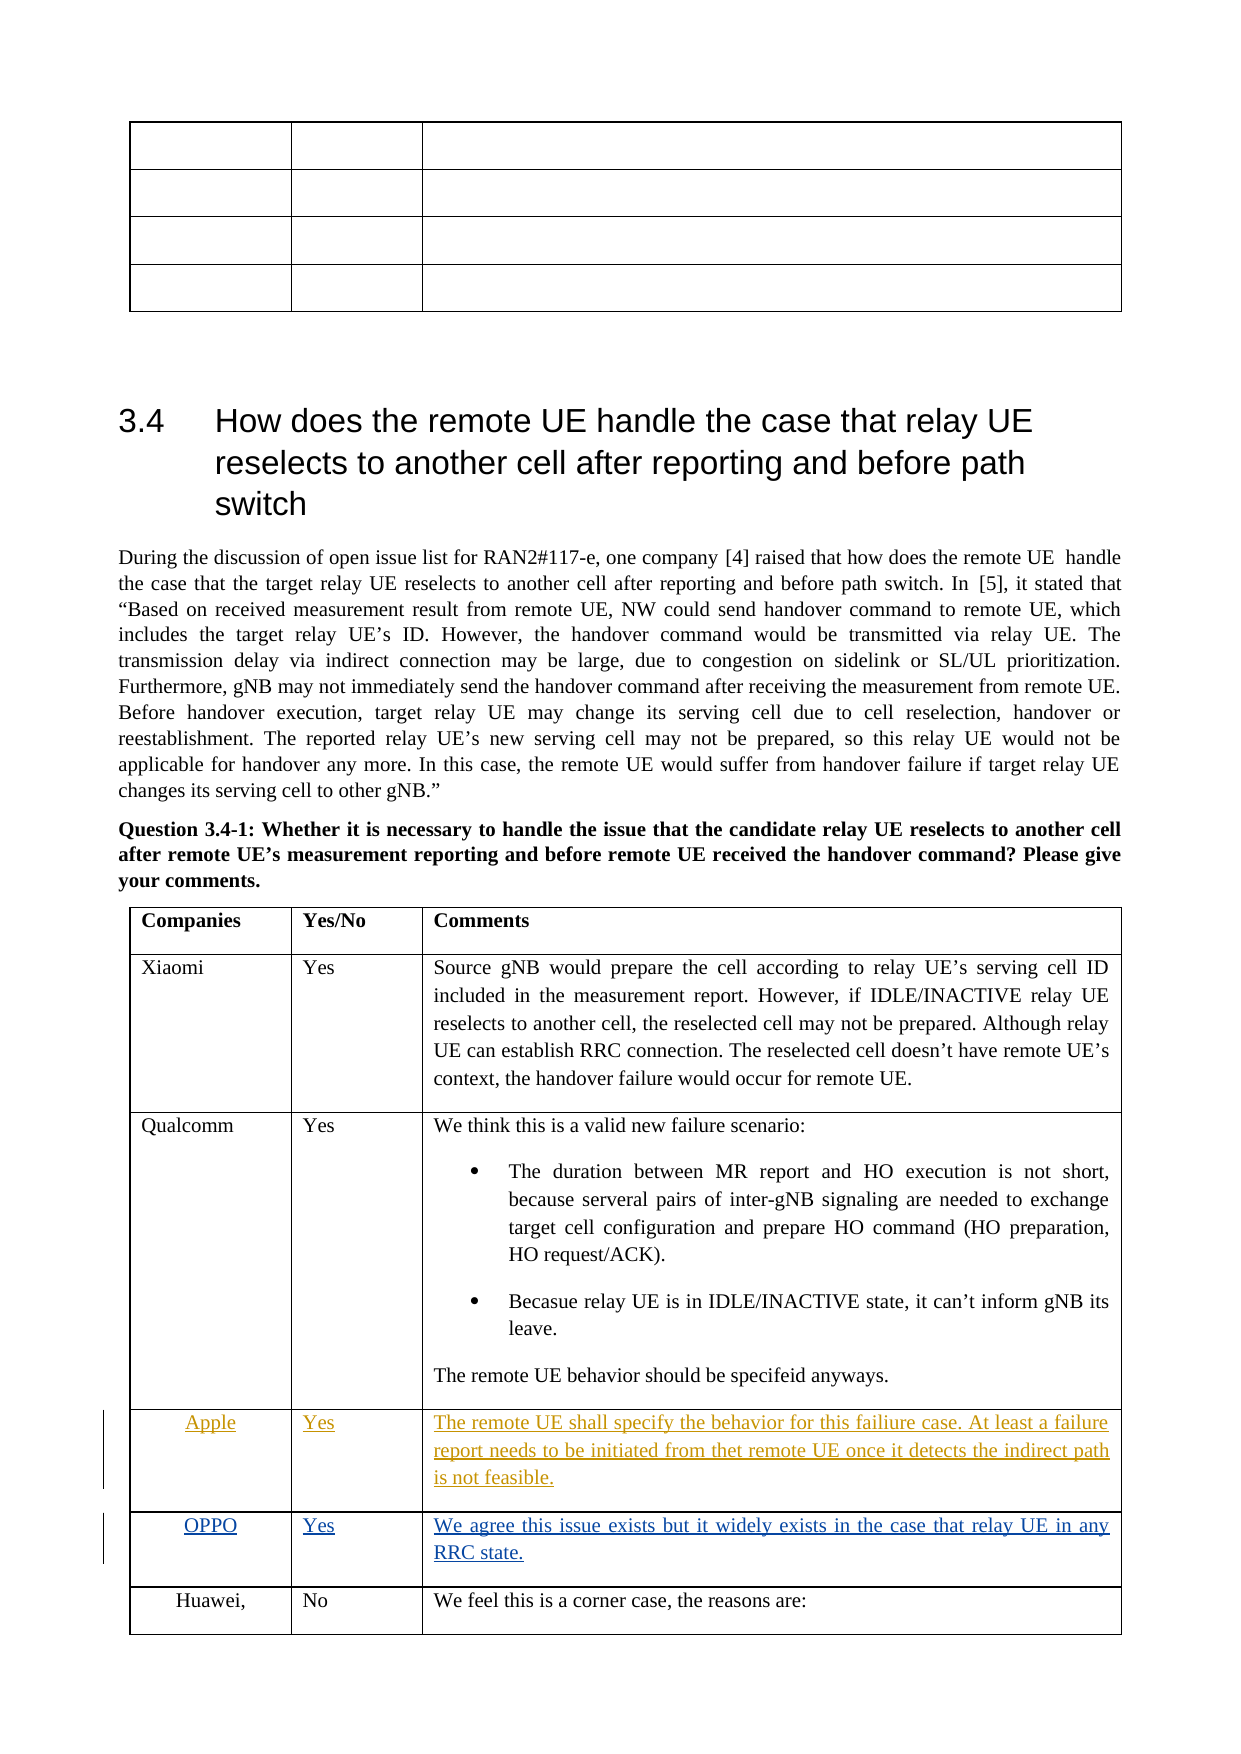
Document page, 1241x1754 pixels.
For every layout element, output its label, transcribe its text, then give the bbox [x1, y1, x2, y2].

text During the discussion of open issue list for RAN2#117-e, one company [4] raised that how does the remote UE handle the case that the target relay UE reselects to another cell after reporting and before path switch. In [5], it stated that “Based on received measurement result from remote UE, NW could send handover command to remote UE, which includes the target relay UE’s ID. However, the handover command would be transmitted via relay UE. The transmission delay via indirect connection may be large, due to congestion on sidelink or SL/UL prioritization. Furthermore, gNB may not immediately send the handover command after receiving the measurement from remote UE. Before handover execution, target relay UE may change its serving cell due to cell reselection, handover or reestablishment. The reported relay UE’s new serving cell may not be prepared, so this relay UE would not be applicable for handover any more. In this case, the remote UE would suffer from handover failure if target relay UE changes its serving cell to other gNB.” [118, 544, 1122, 802]
table_cell No [292, 1588, 422, 1634]
table_cell [423, 1513, 1121, 1586]
table_cell Qualcomm [131, 1113, 291, 1409]
table_cell [292, 170, 422, 216]
table_cell [423, 217, 1121, 264]
subtitle How does the remote UE handle the case that relay UE reselects to another cell after reporting and before path switch [118, 401, 1122, 523]
table_cell Xiaomi [131, 955, 291, 1112]
table_cell We think this is a valid new failure scenario: The duration between MR report and HO execution is not short, because serveral pairs of inter-gNB signaling are needed to exchange target cell configuration and prepare HO command (HO preparation, HO request/ACK). Becasue relay UE is in IDLE/INACTIVE state, it can’t inform gNB its leave. The remote UE behavior should be specifeid anyways. [423, 1113, 1121, 1409]
table_cell [131, 1513, 291, 1586]
table_cell [131, 170, 291, 216]
table_cell [292, 265, 422, 311]
table_cell [423, 1410, 1121, 1511]
table_cell [131, 217, 291, 264]
table_cell Huawei, HiSilicon [131, 1588, 291, 1634]
table_cell [292, 217, 422, 264]
table_header Companies [131, 908, 291, 954]
table_cell [131, 1410, 291, 1511]
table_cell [423, 1588, 1121, 1634]
table_cell [131, 265, 291, 311]
table_cell Yes [292, 955, 422, 1112]
table_cell [292, 1410, 422, 1511]
table_header Comments [423, 908, 1121, 954]
table_cell Yes [292, 1113, 422, 1409]
table_cell [292, 123, 422, 169]
table_cell [292, 1513, 422, 1586]
table_cell [423, 170, 1121, 216]
table_cell [423, 265, 1121, 311]
text Question 3.4-1: Whether it is necessary to handle the issue that the candidate relay UE reselects to another cell after remote UE’s measurement reporting and before remote UE received the handover command? Please give your comments. [118, 816, 1122, 892]
table_cell [131, 123, 291, 169]
table_cell Source gNB would prepare the cell according to relay UE’s serving cell ID included in the measurement report. However, if IDLE/INACTIVE relay UE reselects to another cell, the reselected cell may not be prepared. Although relay UE can establish RRC connection. The reselected cell doesn’t have remote UE’s context, the handover failure would occur for remote UE. [423, 955, 1121, 1112]
table_header Yes/No [292, 908, 422, 954]
table_cell [423, 123, 1121, 169]
